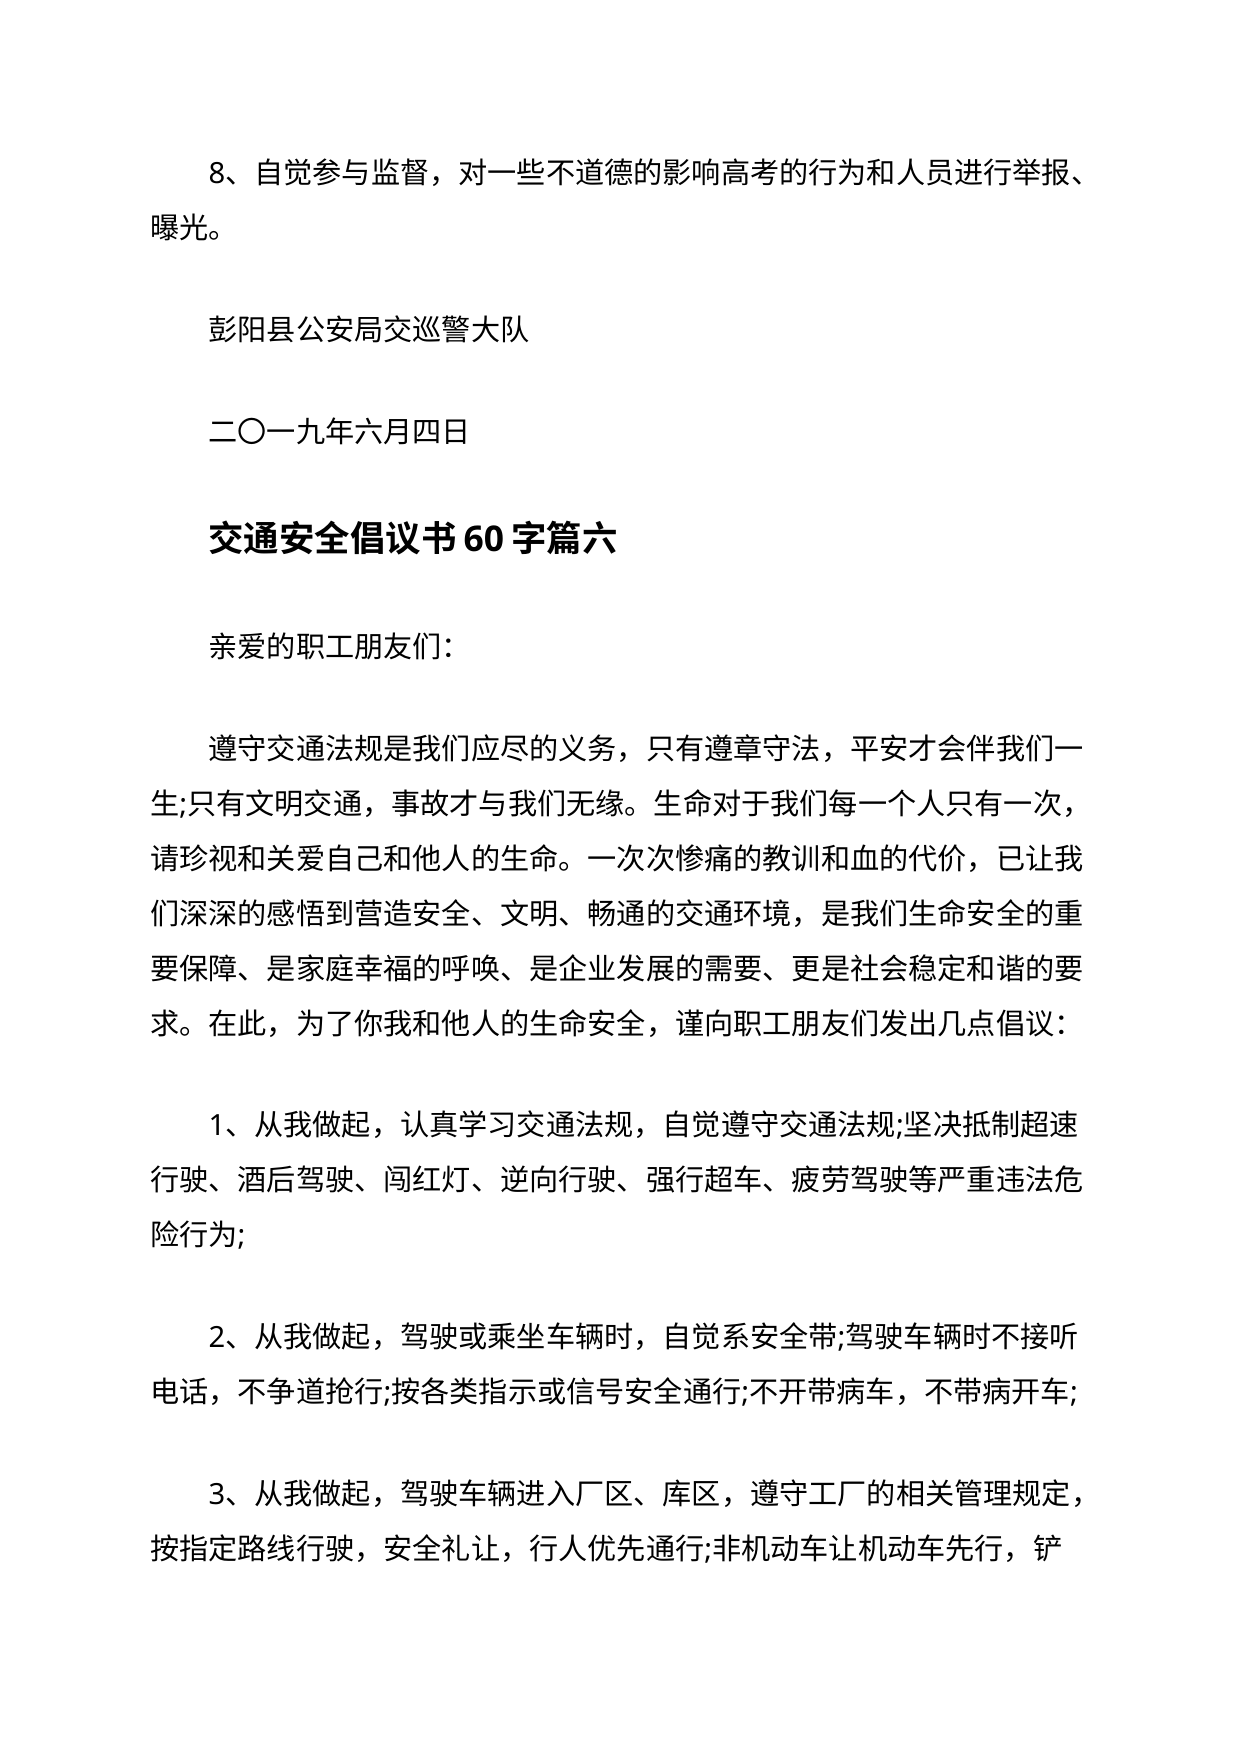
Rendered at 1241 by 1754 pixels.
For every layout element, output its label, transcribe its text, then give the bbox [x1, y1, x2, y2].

text 2、从我做起，驾驶或乘坐车辆时，自觉系安全带;驾驶车辆时不接听电话，不争道抢行;按各类指示或信号安全通行;不开带病车，不带病开车; [150, 1314, 1090, 1411]
text 二〇一九年六月四日 [150, 408, 1090, 451]
text 8、自觉参与监督，对一些不道德的影响高考的行为和人员进行举报、曝光。 [150, 150, 1090, 247]
text 彭阳县公安局交巡警大队 [150, 307, 1090, 349]
text 遵守交通法规是我们应尽的义务，只有遵章守法，平安才会伴我们一生;只有文明交通，事故才与我们无缘。生命对于我们每一个人只有一次，请珍视和关爱自己和他人的生命。一次次惨痛的教训和血的代价，已让我们深深的感悟到营造安全、文明、畅通的交通环境，是我们生命安全的重要保障、是家庭幸福的呼唤、是企业发展的需要、更是社会稳定和谐的要求。在此，为了你我和他人的生命安全，谨向职工朋友们发出几点倡议： [150, 726, 1090, 1042]
text 亲爱的职工朋友们： [150, 624, 1090, 666]
text 交通安全倡议书60字篇六 [150, 510, 1090, 562]
text 1、从我做起，认真学习交通法规，自觉遵守交通法规;坚决抵制超速行驶、酒后驾驶、闯红灯、逆向行驶、强行超车、疲劳驾驶等严重违法危险行为; [150, 1102, 1090, 1254]
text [150, 1471, 1090, 1568]
